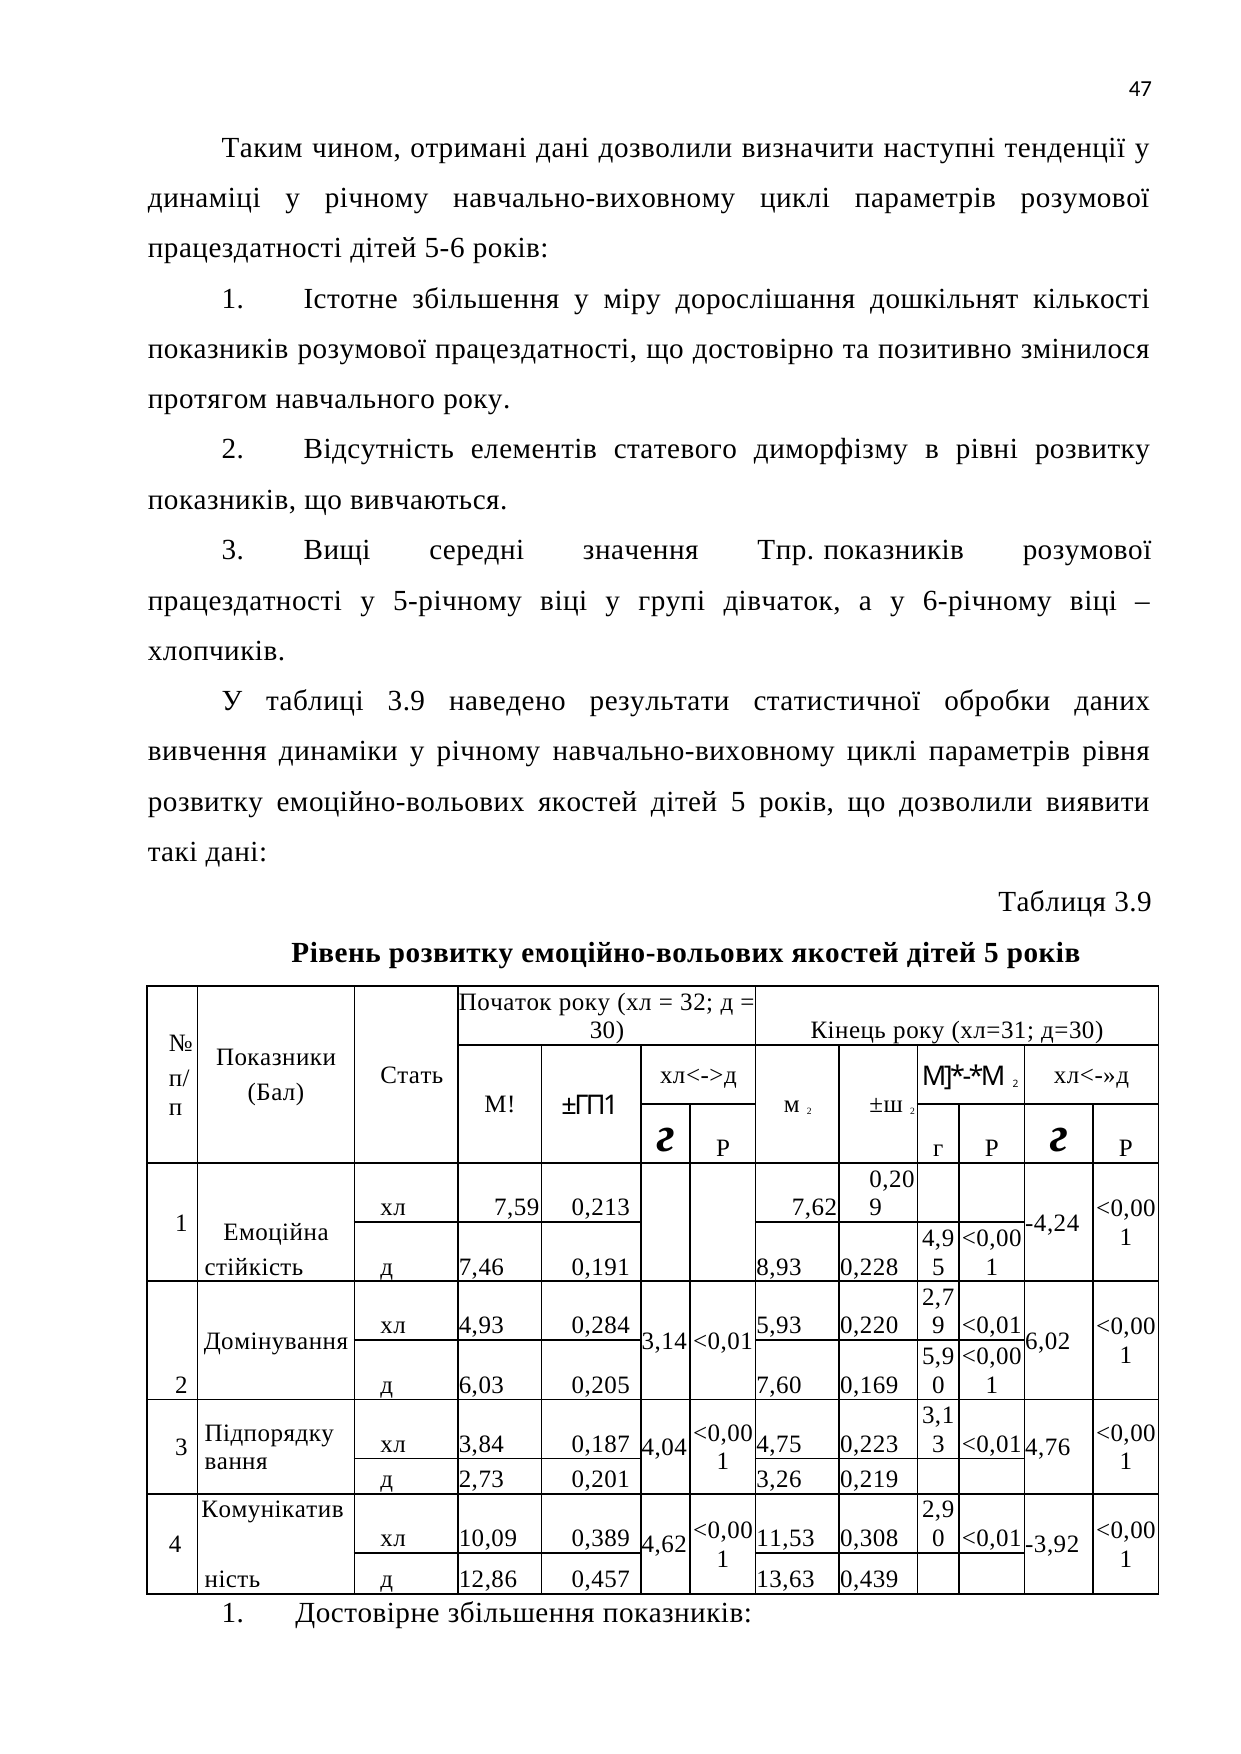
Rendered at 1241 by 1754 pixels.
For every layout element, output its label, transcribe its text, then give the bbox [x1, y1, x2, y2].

table_cell [918, 1164, 958, 1221]
table_cell 0,228 [840, 1223, 917, 1280]
table_cell 8,93 [756, 1223, 838, 1280]
table_cell 2,79 [918, 1282, 958, 1339]
list Достовірне збільшення показників: [148, 1595, 1152, 1628]
table_cell 0,457 [542, 1554, 640, 1593]
table_cell [960, 1554, 1024, 1593]
table_cell хл<->д [642, 1046, 755, 1103]
table_cell [960, 1459, 1024, 1493]
table_cell 4,75 [756, 1400, 838, 1457]
table_cell 0,308 [840, 1495, 917, 1552]
table_cell 0,187 [542, 1400, 640, 1457]
table_cell 0,169 [840, 1341, 917, 1398]
table_cell <0,001 [1094, 1495, 1158, 1593]
table_cell <0,001 [1094, 1400, 1158, 1493]
table_cell м 2 [756, 1046, 838, 1162]
table_cell <0,001 [1094, 1164, 1158, 1280]
table_cell Р [1094, 1105, 1158, 1162]
table_cell 0,439 [840, 1554, 917, 1593]
table_cell Р [960, 1105, 1024, 1162]
table_cell хл<-»д [1025, 1046, 1158, 1103]
table_cell г [918, 1105, 958, 1162]
table_cell 2,90 [918, 1495, 958, 1552]
text Таблиця 3.9 [148, 884, 1152, 918]
table_cell [642, 1164, 689, 1280]
table_cell 0,223 [840, 1400, 917, 1457]
list Істотне збільшення у міру дорослішання дошкільнят кількості показників розумової працездатності, що достовірно та позитивно змінилося протягом навчального року. [148, 281, 1152, 415]
table_cell г [642, 1105, 689, 1162]
table_header Кінець року (хл=31; д=30) [756, 987, 1158, 1044]
table_cell [918, 1554, 958, 1593]
table_cell 4,04 [642, 1400, 689, 1493]
table_cell хл [355, 1400, 457, 1457]
table_cell 4,93 [459, 1282, 541, 1339]
table_cell М! [459, 1046, 541, 1162]
table_cell 11,53 [756, 1495, 838, 1552]
table_cell 3,13 [918, 1400, 958, 1457]
table_cell 4,95 [918, 1223, 958, 1280]
table_cell 7,60 [756, 1341, 838, 1398]
table_cell Р [691, 1105, 755, 1162]
table_cell 4 [148, 1495, 197, 1593]
text У таблиці 3.9 наведено результати статистичної обробки даних вивчення динаміки у річному навчально-виховному циклі параметрів рівня розвитку емоційно-вольових якостей дітей 5 років, що дозволили виявити такі дані: [148, 683, 1152, 868]
table_cell Емоційна стійкість [198, 1164, 354, 1280]
table_cell 3,26 [756, 1459, 838, 1493]
text Рівень розвитку емоційно-вольових якостей дітей 5 років [148, 935, 1152, 968]
table_cell 0,213 [542, 1164, 640, 1221]
table_cell 7,46 [459, 1223, 541, 1280]
table_cell 0,209 [840, 1164, 917, 1221]
table_cell <0,01 [960, 1495, 1024, 1552]
table_cell 0,219 [840, 1459, 917, 1493]
list Відсутність елементів статевого диморфізму в рівні розвитку показників, що вивчаються. [148, 432, 1152, 516]
table_cell Підпорядку вання [198, 1400, 354, 1493]
table_cell -4,24 [1025, 1164, 1092, 1280]
table_cell д [355, 1341, 457, 1398]
table_cell 4,76 [1025, 1400, 1092, 1493]
table_cell 2,73 [459, 1459, 541, 1493]
table_cell 6,02 [1025, 1282, 1092, 1398]
table_cell М]*-*М 2 [918, 1046, 1024, 1103]
table_cell хл [355, 1282, 457, 1339]
table_cell 0,201 [542, 1459, 640, 1493]
table_cell Домінування [198, 1282, 354, 1398]
table_cell -3,92 [1025, 1495, 1092, 1593]
table_cell 2 [148, 1282, 197, 1398]
table_cell 3,84 [459, 1400, 541, 1457]
table_cell ±ГП1 [542, 1046, 640, 1162]
table_cell ±ш 2 [840, 1046, 917, 1162]
table_cell <0,001 [960, 1223, 1024, 1280]
table_cell <0,001 [1094, 1282, 1158, 1398]
table_cell д [355, 1554, 457, 1593]
table_cell 6,03 [459, 1341, 541, 1398]
table_cell 7,59 [459, 1164, 541, 1221]
table_header Показники (Бал) [198, 987, 354, 1162]
table_cell д [355, 1223, 457, 1280]
table_cell 4,62 [642, 1495, 689, 1593]
table_cell 13,63 [756, 1554, 838, 1593]
table_cell <0,01 [960, 1282, 1024, 1339]
table_cell <0,01 [691, 1282, 755, 1398]
table_cell 7,62 [756, 1164, 838, 1221]
table_cell <0,01 [960, 1400, 1024, 1457]
table_cell <0,001 [691, 1400, 755, 1493]
table_header Стать [355, 987, 457, 1162]
table_cell [960, 1164, 1024, 1221]
table_header Початок року (хл = 32; д = 30) [459, 987, 755, 1044]
table_cell 12,86 [459, 1554, 541, 1593]
table_cell 5,90 [918, 1341, 958, 1398]
table_header № п/п [148, 987, 197, 1162]
table_cell 0,389 [542, 1495, 640, 1552]
list Вищі середні значення Тпр. показників розумової працездатності у 5-річному віці у групі дівчаток, а у 6-річному віці – хлопчиків. [148, 532, 1152, 666]
table_cell <0,001 [691, 1495, 755, 1593]
table_cell 10,09 [459, 1495, 541, 1552]
table_cell 0,191 [542, 1223, 640, 1280]
table_cell г [1025, 1105, 1092, 1162]
table_cell 3,14 [642, 1282, 689, 1398]
table_cell [918, 1459, 958, 1493]
table_cell 3 [148, 1400, 197, 1493]
table_cell Комунікатив ність [198, 1495, 354, 1593]
table_cell 5,93 [756, 1282, 838, 1339]
table_cell д [355, 1459, 457, 1493]
table_cell 0,205 [542, 1341, 640, 1398]
table_cell 1 [148, 1164, 197, 1280]
table_cell [691, 1164, 755, 1280]
table_cell <0,001 [960, 1341, 1024, 1398]
table_cell хл [355, 1495, 457, 1552]
text Таким чином, отримані дані дозволили визначити наступні тенденції у динаміці у річному навчально-виховному циклі параметрів розумової працездатності дітей 5-6 років: [148, 130, 1152, 264]
table_cell хл [355, 1164, 457, 1221]
table_cell 0,284 [542, 1282, 640, 1339]
table_cell 0,220 [840, 1282, 917, 1339]
